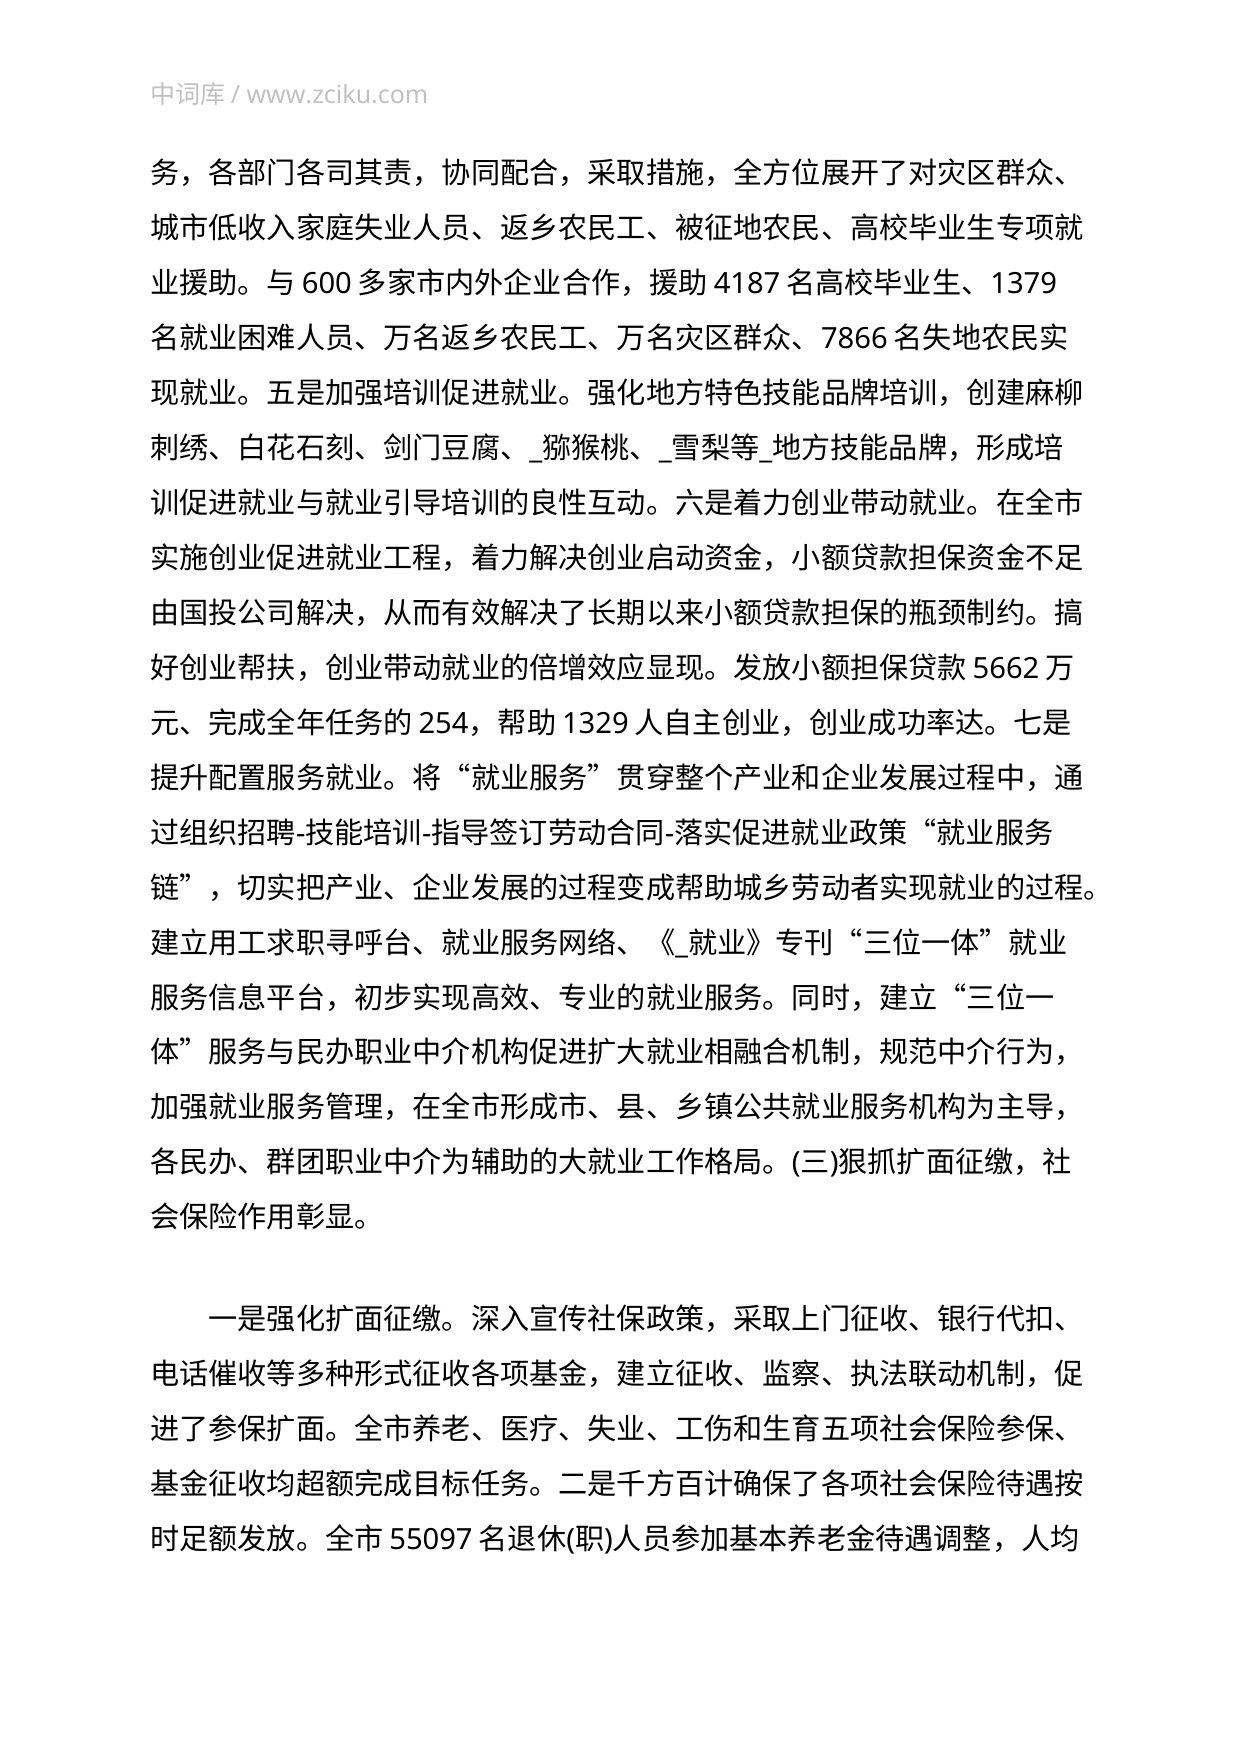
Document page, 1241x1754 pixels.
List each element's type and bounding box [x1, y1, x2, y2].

text [150, 150, 1090, 1236]
text [150, 1296, 1090, 1558]
